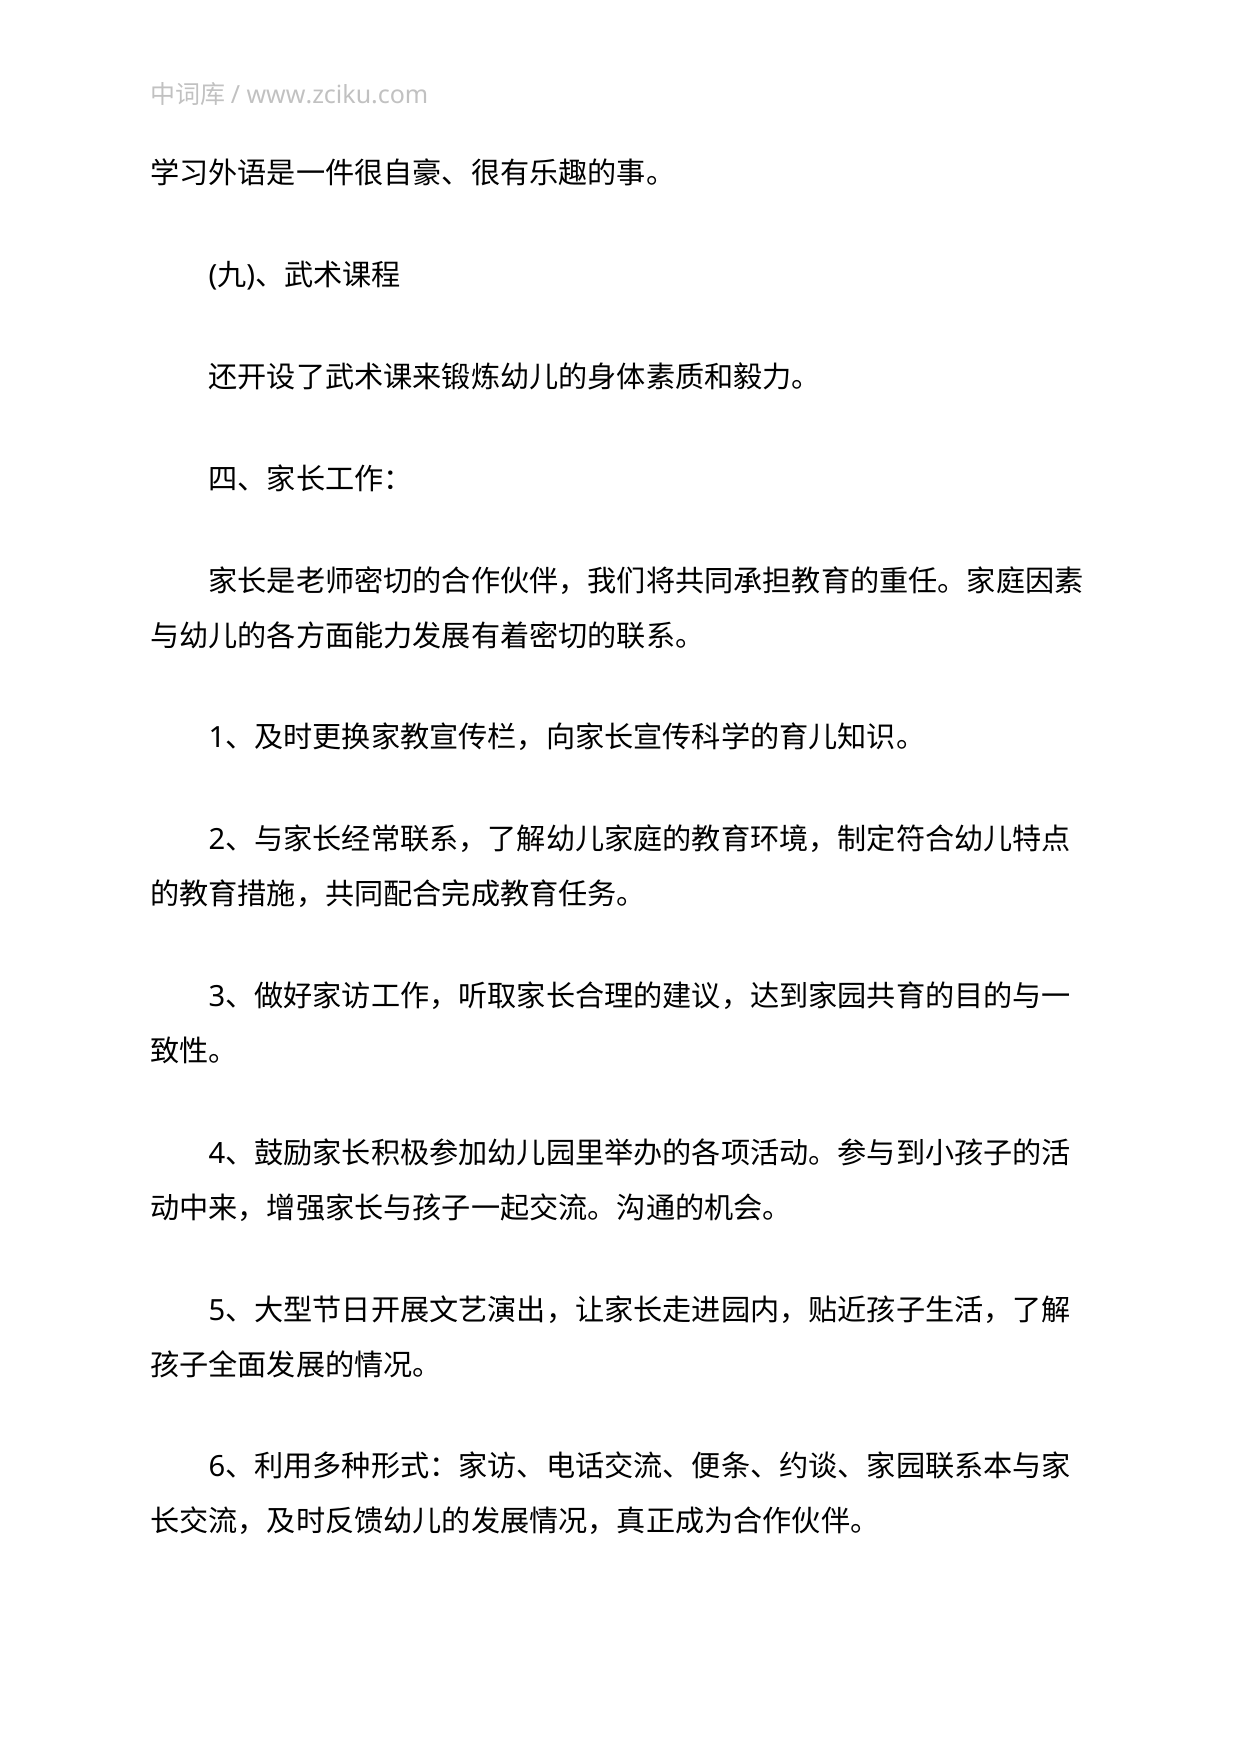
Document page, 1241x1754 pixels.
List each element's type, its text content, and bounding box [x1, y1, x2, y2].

text 1、及时更换家教宣传栏，向家长宣传科学的育儿知识。 [150, 714, 1090, 756]
text 4、鼓励家长积极参加幼儿园里举办的各项活动。参与到小孩子的活动中来，增强家长与孩子一起交流。沟通的机会。 [150, 1129, 1090, 1227]
text (九)、武术课程 [150, 252, 1090, 294]
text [150, 150, 1090, 192]
text 2、与家长经常联系，了解幼儿家庭的教育环境，制定符合幼儿特点的教育措施，共同配合完成教育任务。 [150, 816, 1090, 913]
text 还开设了武术课来锻炼幼儿的身体素质和毅力。 [150, 354, 1090, 396]
text 家长是老师密切的合作伙伴，我们将共同承担教育的重任。家庭因素与幼儿的各方面能力发展有着密切的联系。 [150, 557, 1090, 654]
text 3、做好家访工作，听取家长合理的建议，达到家园共育的目的与一致性。 [150, 973, 1090, 1070]
text 5、大型节日开展文艺演出，让家长走进园内，贴近孩子生活，了解孩子全面发展的情况。 [150, 1286, 1090, 1383]
text 四、家长工作： [150, 456, 1090, 498]
text 6、利用多种形式：家访、电话交流、便条、约谈、家园联系本与家长交流，及时反馈幼儿的发展情况，真正成为合作伙伴。 [150, 1443, 1090, 1540]
